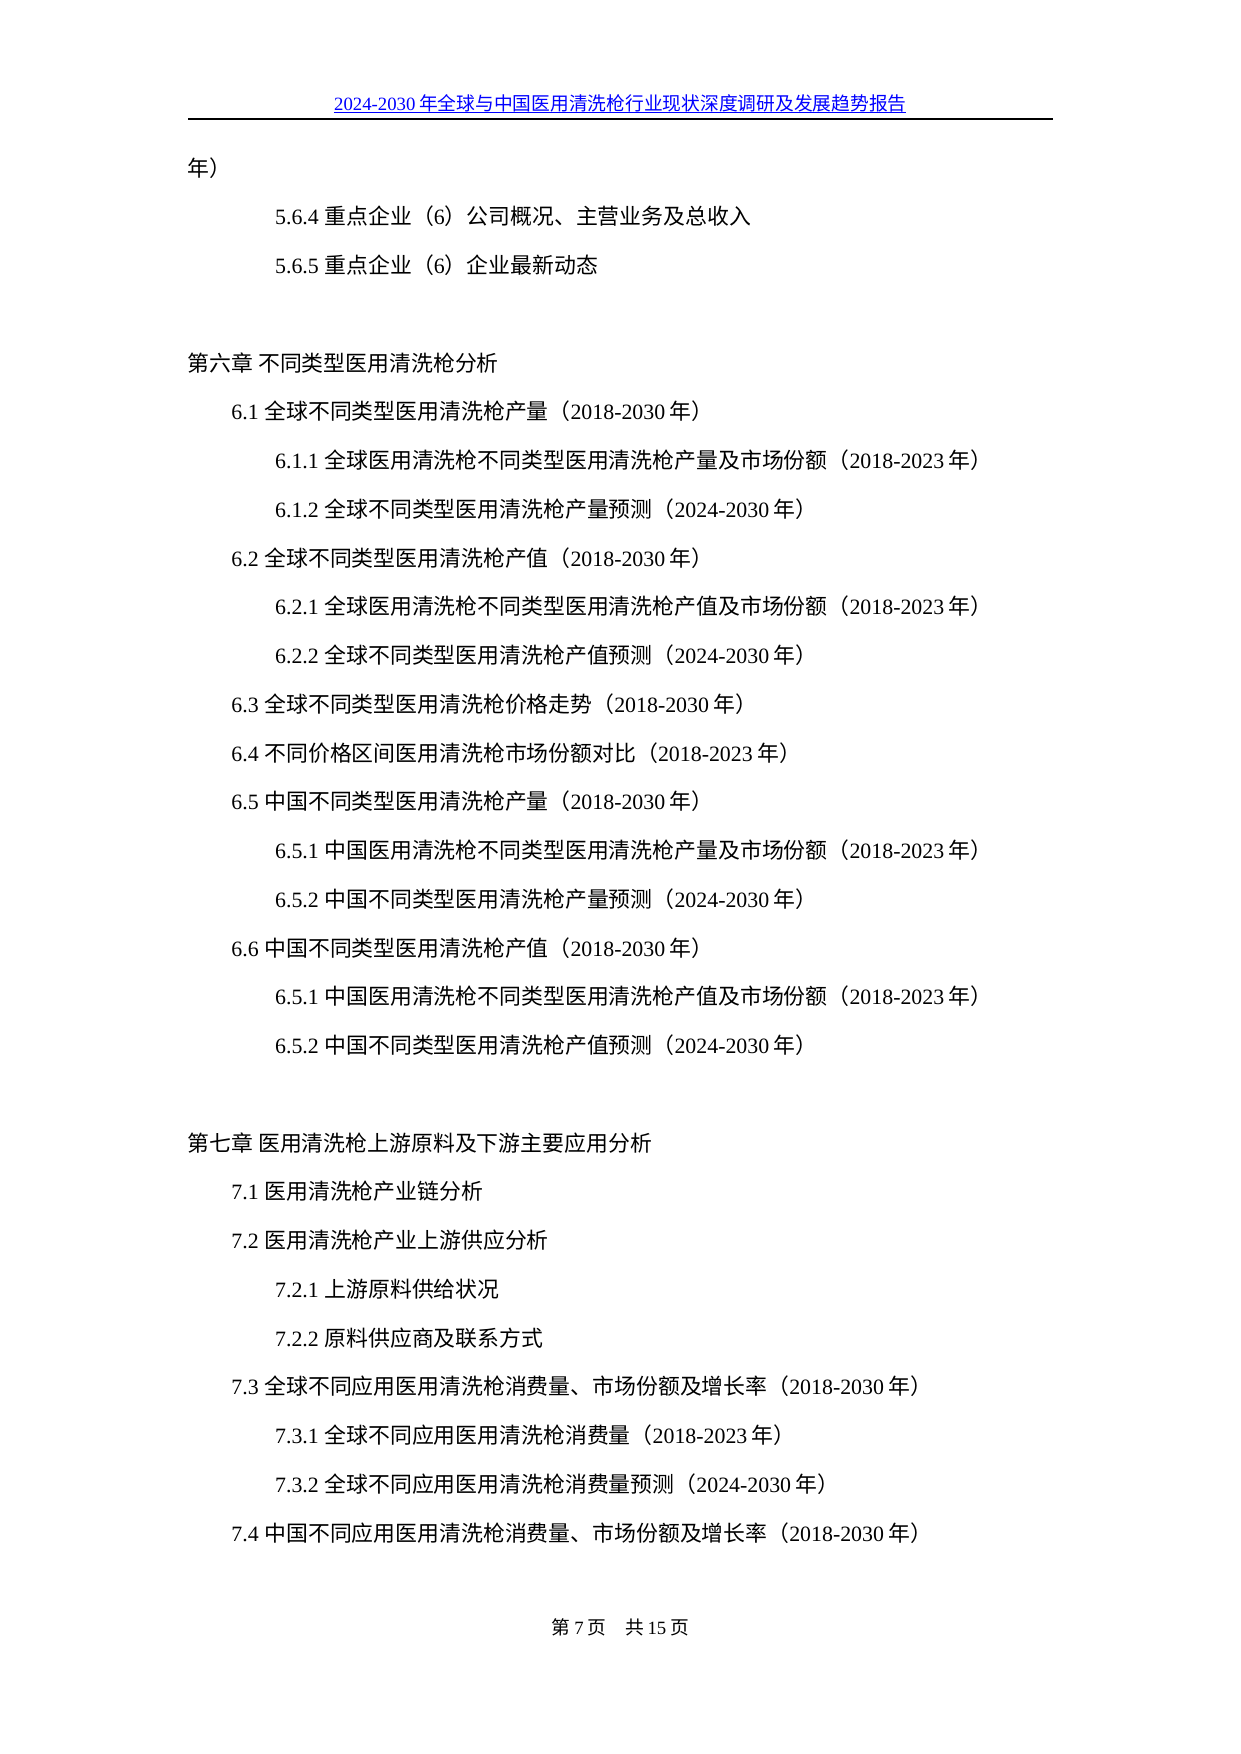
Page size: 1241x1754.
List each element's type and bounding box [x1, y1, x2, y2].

text [187, 150, 1053, 1548]
